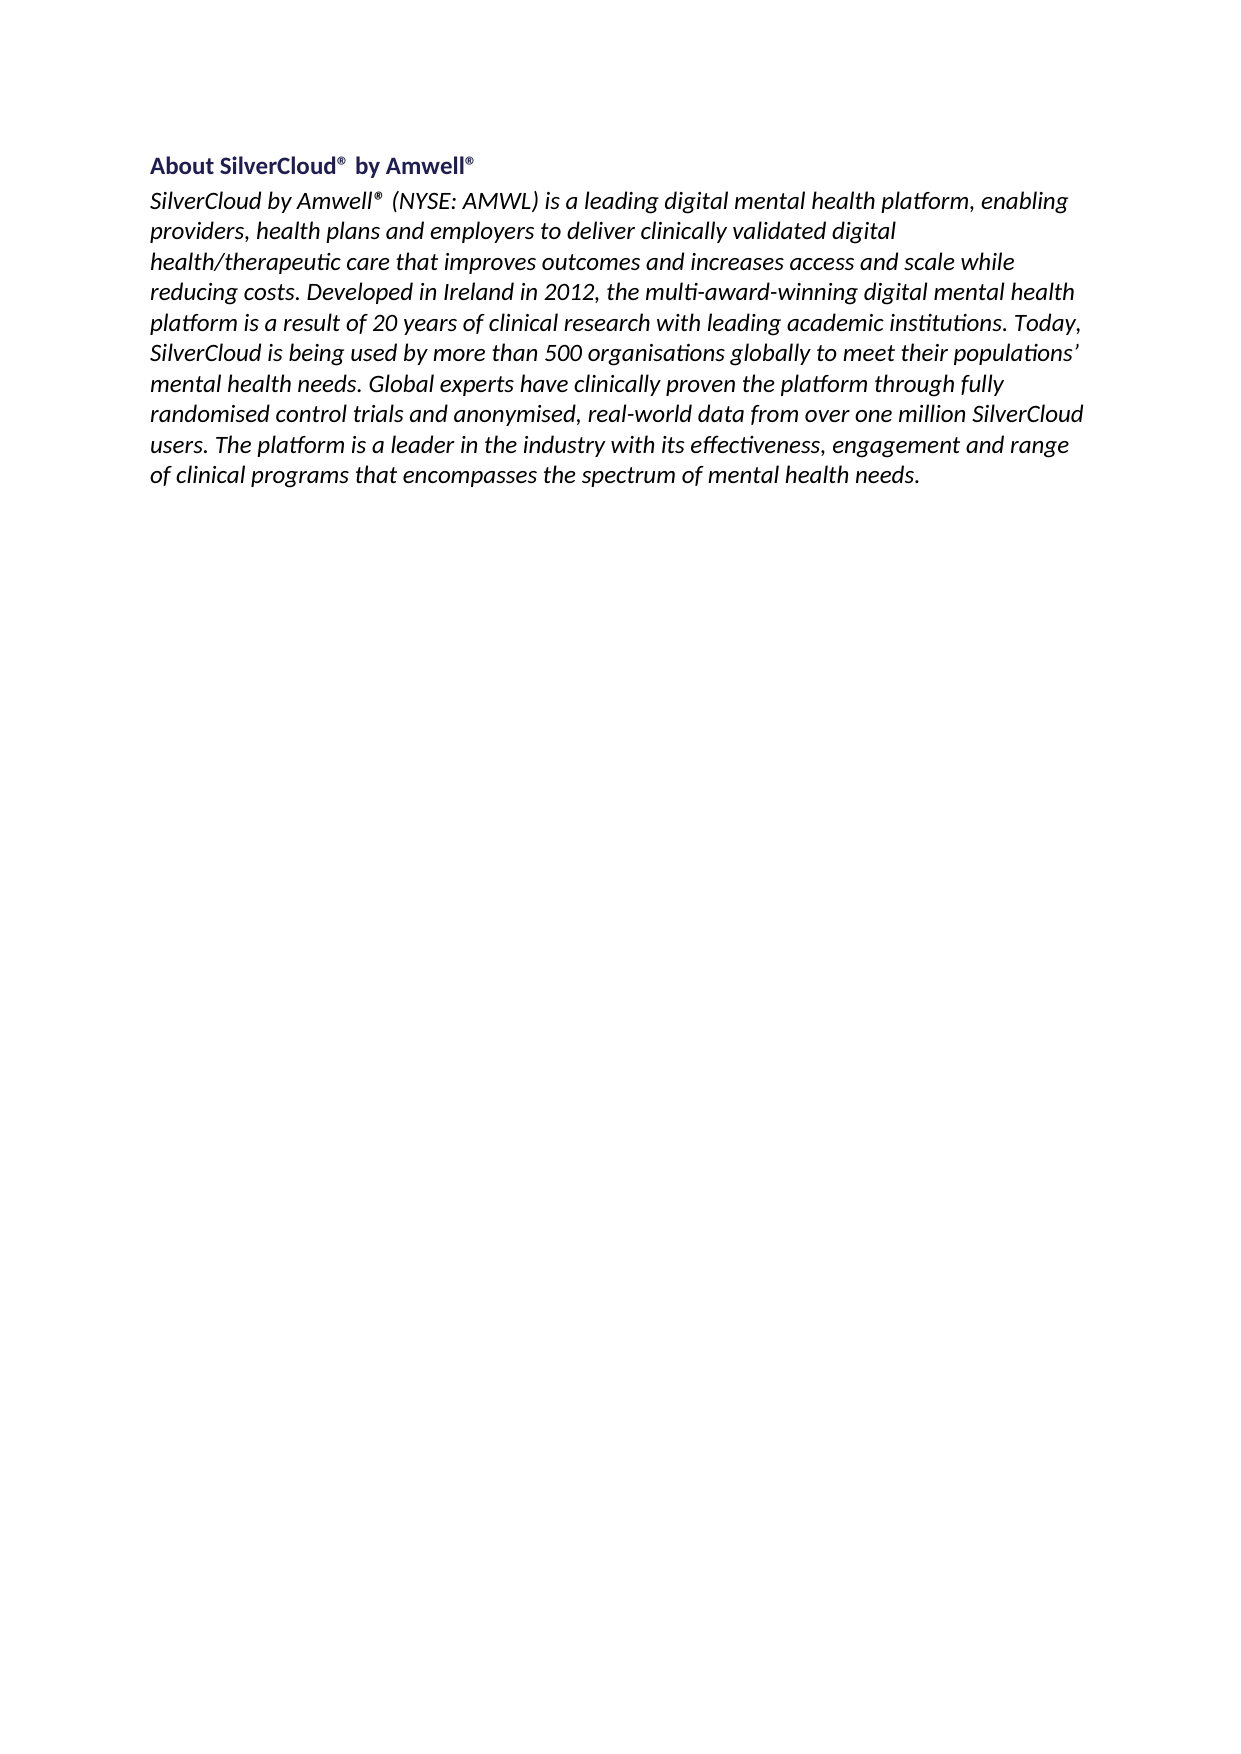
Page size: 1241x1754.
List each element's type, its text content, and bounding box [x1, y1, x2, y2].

text About SilverCloud® by Amwell® [150, 150, 1090, 181]
text SilverCloud by Amwell® (NYSE: AMWL) is a leading digital mental health platform, enabling providers, health plans and employers to deliver clinically validated digital health/therapeutic care that improves outcomes and increases access and scale while reducing costs. Developed in Ireland in 2012, the multi-award-winning digital mental health platform is a result of 20 years of clinical research with leading academic institutions. Today, SilverCloud is being used by more than 500 organisations globally to meet their populations’ mental health needs. Global experts have clinically proven the platform through fully randomised control trials and anonymised, real-world data from over one million SilverCloud users. The platform is a leader in the industry with its effectiveness, engagement and range of clinical programs that encompasses the spectrum of mental health needs. [150, 185, 1090, 490]
